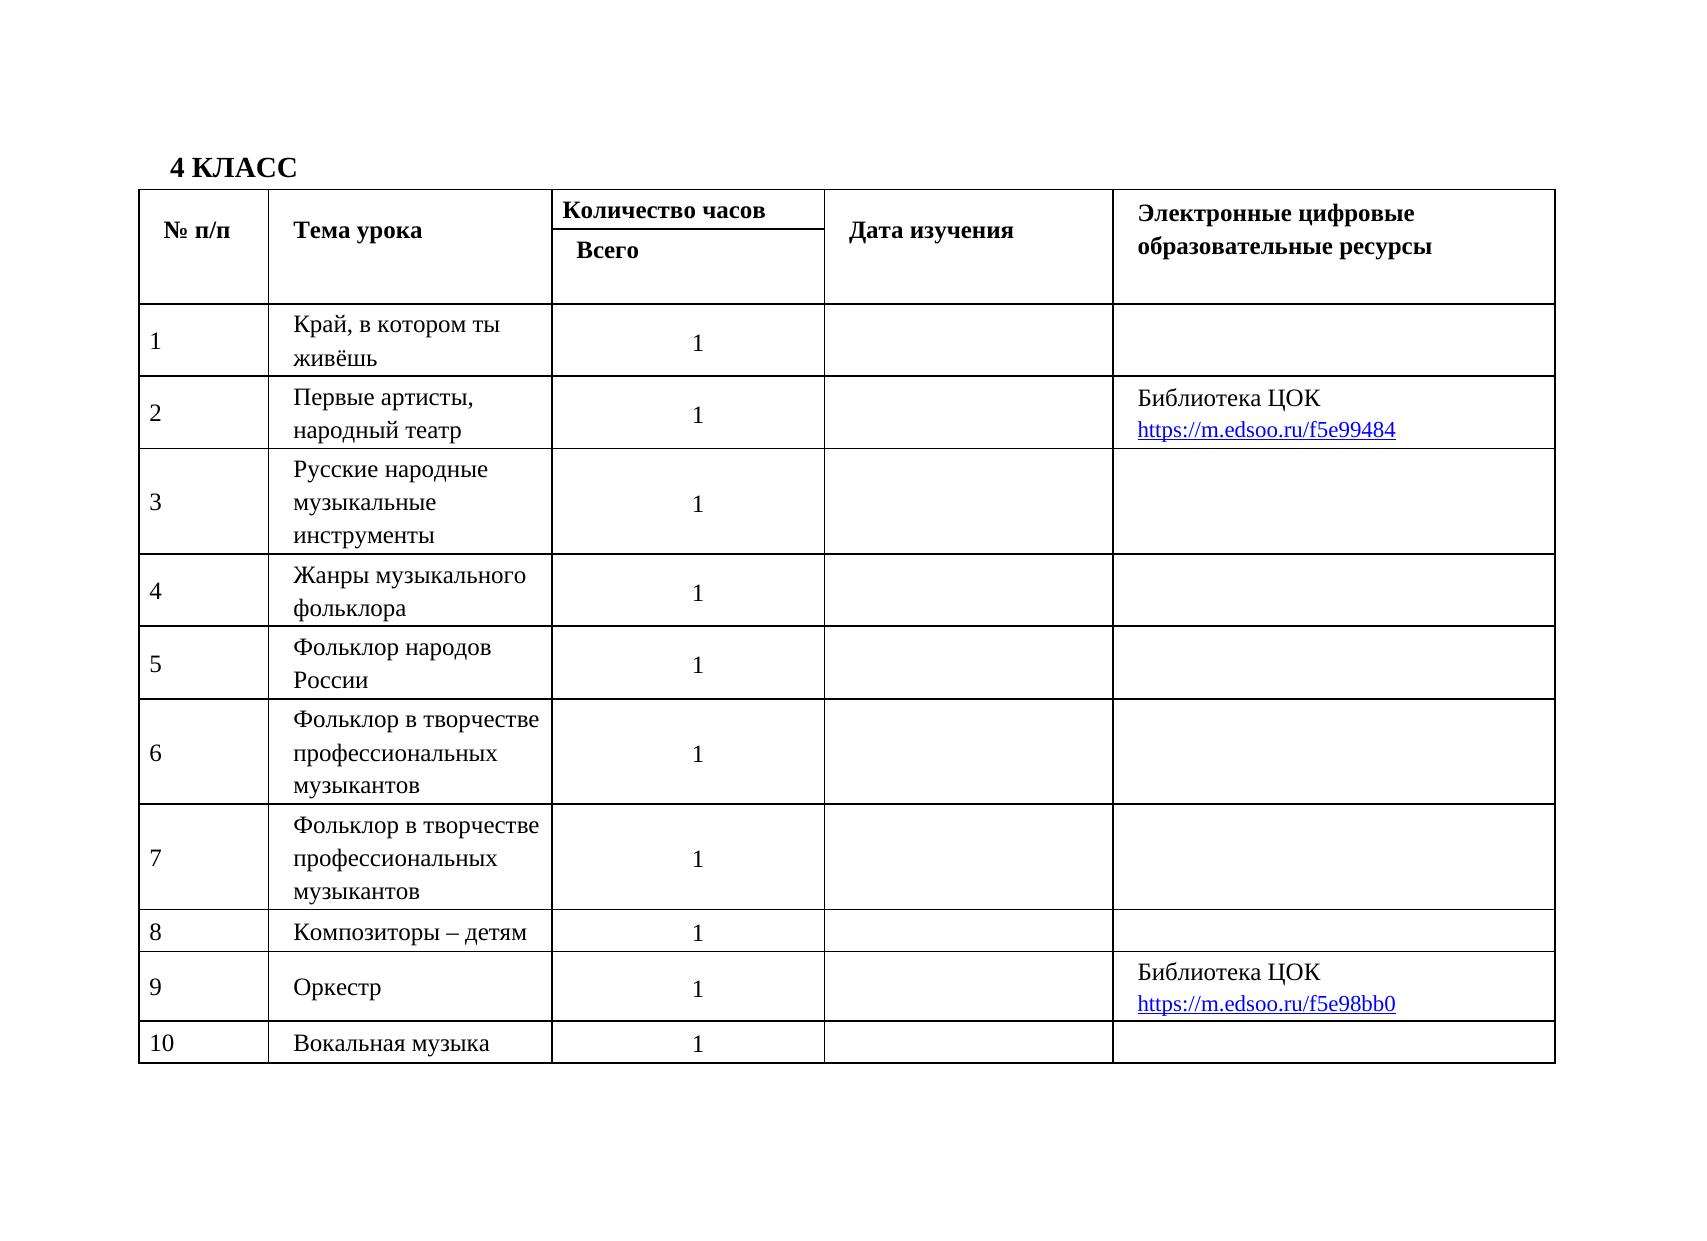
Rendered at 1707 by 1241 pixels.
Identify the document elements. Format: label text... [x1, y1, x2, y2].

table_cell [1114, 910, 1554, 951]
table_cell [825, 305, 1112, 375]
table_cell 1 [553, 952, 824, 1020]
table_cell [825, 952, 1112, 1020]
table_cell [825, 700, 1112, 803]
table_cell [825, 449, 1112, 553]
table_cell 1 [553, 700, 824, 803]
table_cell 1 [553, 627, 824, 698]
table_cell 1 [553, 910, 824, 951]
table_cell 6 [140, 700, 268, 803]
table_cell [825, 805, 1112, 909]
table_cell [825, 377, 1112, 448]
table_cell Жанры музыкального фольклора [269, 555, 551, 625]
table_cell Первые артисты, народный театр [269, 377, 551, 448]
table_cell [825, 555, 1112, 625]
table_cell 1 [553, 377, 824, 448]
table_cell [825, 627, 1112, 698]
table_cell [1114, 449, 1554, 553]
table_cell [1114, 1022, 1554, 1062]
table_cell 4 [140, 555, 268, 625]
table_cell 1 [553, 305, 824, 375]
table_header Количество часов [553, 190, 824, 228]
table_cell 1 [553, 1022, 824, 1062]
table_cell 9 [140, 952, 268, 1020]
table_cell 1 [553, 555, 824, 625]
table_cell 1 [553, 805, 824, 909]
table_cell Фольклор в творчестве профессиональных музыкантов [269, 700, 551, 803]
table_cell [825, 910, 1112, 951]
table_cell [1114, 305, 1554, 375]
table_cell 1 [140, 305, 268, 375]
table_cell 5 [140, 627, 268, 698]
table_cell [1114, 805, 1554, 909]
table_cell [1114, 627, 1554, 698]
table_header Тема урока [269, 190, 551, 303]
table_cell 1 [553, 449, 824, 553]
table_cell [1114, 700, 1554, 803]
table_cell Край, в котором ты живёшь [269, 305, 551, 375]
table_cell Оркестр [269, 952, 551, 1020]
table_cell 10 [140, 1022, 268, 1062]
text 4 КЛАСС [162, 150, 1557, 183]
table_cell Всего [553, 230, 824, 303]
table_cell Композиторы – детям [269, 910, 551, 951]
table_cell 7 [140, 805, 268, 909]
table_cell Библиотека ЦОК https://m.edsoo.ru/f5e99484 [1114, 377, 1554, 448]
table_cell 3 [140, 449, 268, 553]
table_cell Библиотека ЦОК https://m.edsoo.ru/f5e98bb0 [1114, 952, 1554, 1020]
table_cell Фольклор в творчестве профессиональных музыкантов [269, 805, 551, 909]
table_cell Русские народные музыкальные инструменты [269, 449, 551, 553]
table_cell 8 [140, 910, 268, 951]
table_header Электронные цифровые образовательные ресурсы [1114, 190, 1554, 303]
table_cell [825, 1022, 1112, 1062]
table_cell Вокальная музыка [269, 1022, 551, 1062]
table_cell Фольклор народов России [269, 627, 551, 698]
table_header № п/п [140, 190, 268, 303]
table_cell 2 [140, 377, 268, 448]
table_cell [1114, 555, 1554, 625]
table_header Дата изучения [825, 190, 1112, 303]
